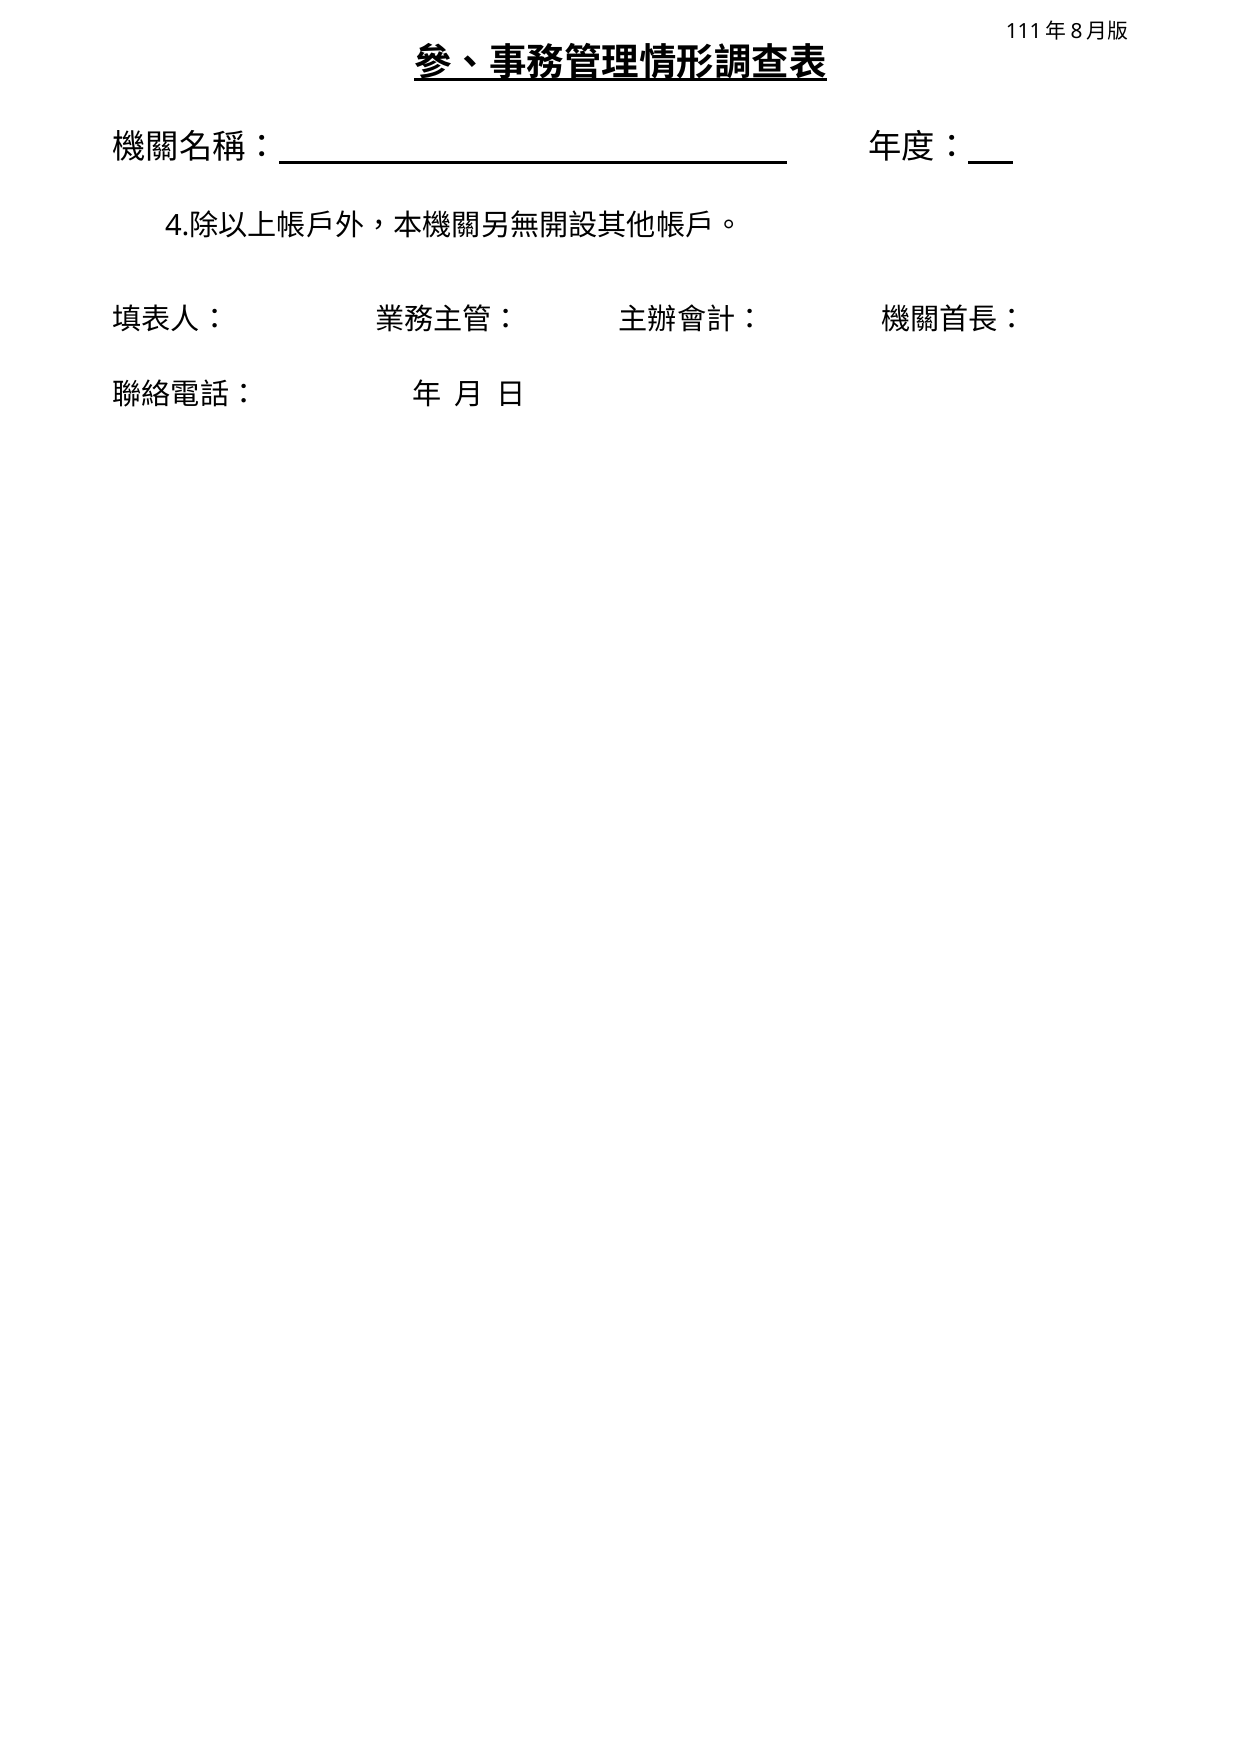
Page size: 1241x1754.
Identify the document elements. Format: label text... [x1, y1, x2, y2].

text 4.除以上帳戶外，本機關另無開設其他帳戶。 [165, 186, 1128, 261]
text 填表人： 業務主管： 主辦會計： 機關首長： [112, 279, 1128, 354]
text 聯絡電話： 年 月 日 [112, 354, 1128, 429]
